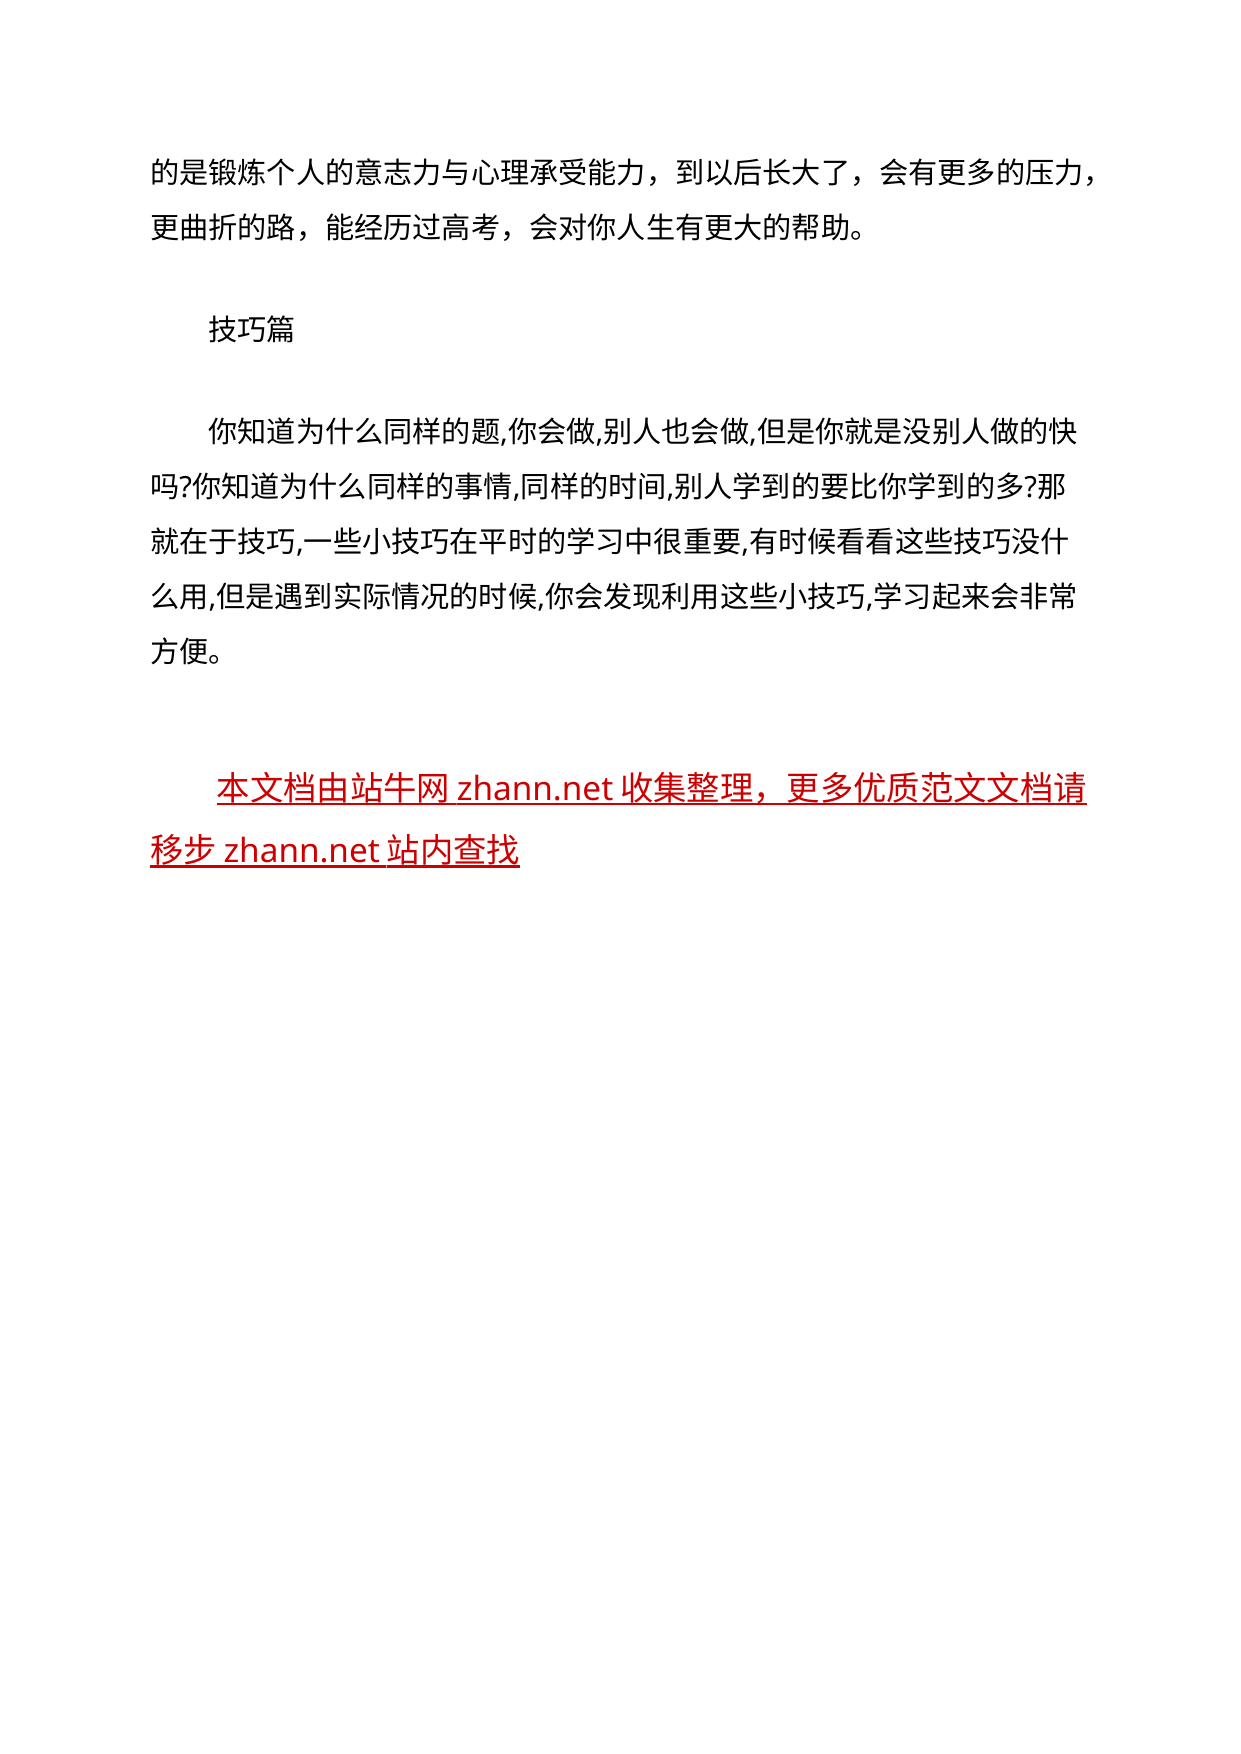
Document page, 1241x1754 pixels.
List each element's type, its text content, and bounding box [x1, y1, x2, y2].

text 技巧篇 [150, 307, 1090, 349]
text 本文档由站牛网zhann.net收集整理，更多优质范文文档请移步zhann.net站内查找 [150, 761, 1090, 873]
text 你知道为什么同样的题,你会做,别人也会做,但是你就是没别人做的快吗?你知道为什么同样的事情,同样的时间,别人学到的要比你学到的多?那就在于技巧,一些小技巧在平时的学习中很重要,有时候看看这些技巧没什么用,但是遇到实际情况的时候,你会发现利用这些小技巧,学习起来会非常方便。 [150, 408, 1090, 671]
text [150, 150, 1090, 247]
